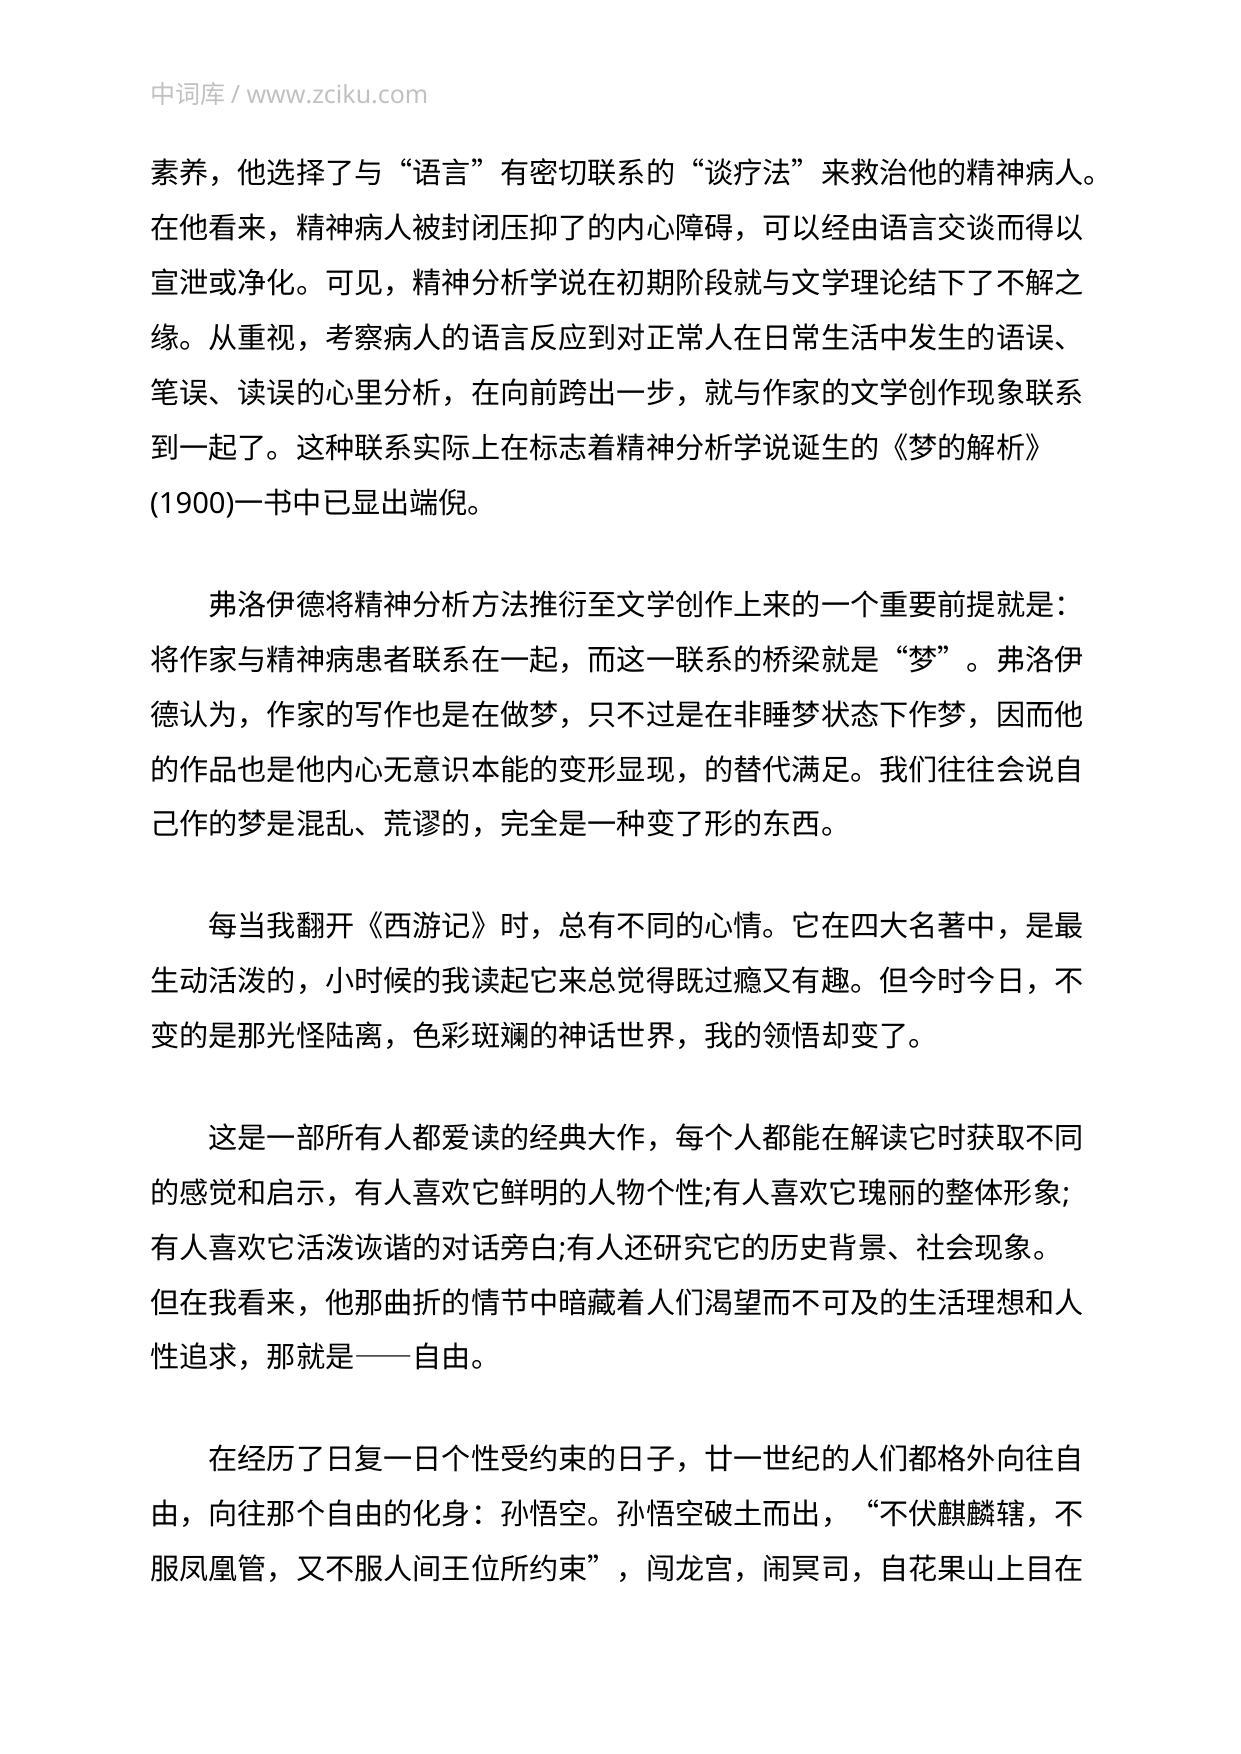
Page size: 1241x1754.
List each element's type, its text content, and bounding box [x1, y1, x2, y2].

text 弗洛伊德将精神分析方法推衍至文学创作上来的一个重要前提就是：将作家与精神病患者联系在一起，而这一联系的桥梁就是“梦”。弗洛伊德认为，作家的写作也是在做梦，只不过是在非睡梦状态下作梦，因而他的作品也是他内心无意识本能的变形显现，的替代满足。我们往往会说自己作的梦是混乱、荒谬的，完全是一种变了形的东西。 [150, 581, 1090, 843]
text 这是一部所有人都爱读的经典大作，每个人都能在解读它时获取不同的感觉和启示，有人喜欢它鲜明的人物个性;有人喜欢它瑰丽的整体形象;有人喜欢它活泼诙谐的对话旁白;有人还研究它的历史背景、社会现象。但在我看来，他那曲折的情节中暗藏着人们渴望而不可及的生活理想和人性追求，那就是——自由。 [150, 1114, 1090, 1376]
text 每当我翻开《西游记》时，总有不同的心情。它在四大名著中，是最生动活泼的，小时候的我读起它来总觉得既过瘾又有趣。但今时今日，不变的是那光怪陆离，色彩斑斓的神话世界，我的领悟却变了。 [150, 903, 1090, 1055]
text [150, 150, 1090, 522]
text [150, 1436, 1090, 1588]
